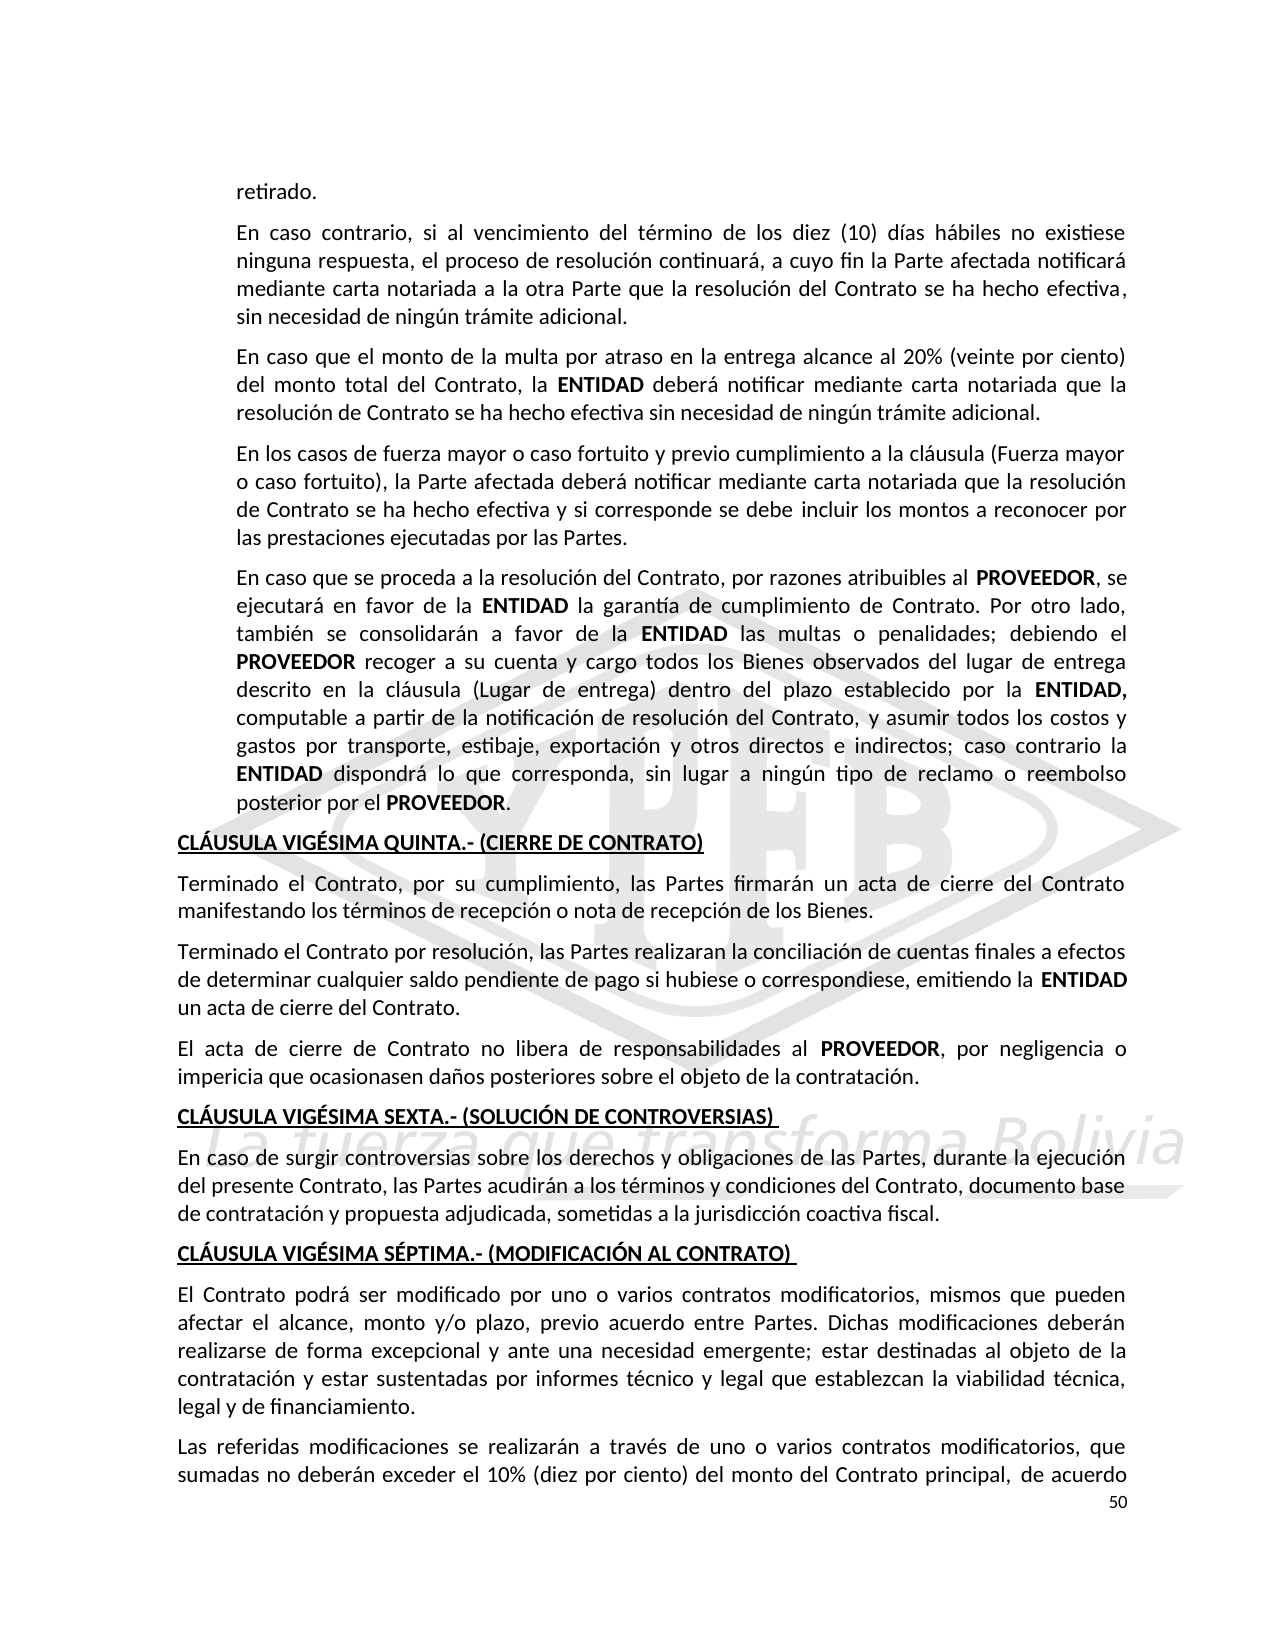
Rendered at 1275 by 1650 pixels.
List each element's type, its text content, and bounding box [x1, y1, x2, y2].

text El acta de cierre de Contrato no libera de responsabilidades al PROVEEDOR, por negligencia o impericia que ocasionasen daños posteriores sobre el objeto de la contratación. [177, 1034, 1127, 1090]
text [236, 177, 1127, 205]
text CLÁUSULA VIGÉSIMA QUINTA.- (CIERRE DE CONTRATO) [177, 828, 1127, 856]
text En caso contrario, si al vencimiento del término de los diez (10) días hábiles no existiese ninguna respuesta, el proceso de resolución continuará, a cuyo fin la Parte afectada notificará mediante carta notariada a la otra Parte que la resolución del Contrato se ha hecho efectiva, sin necesidad de ningún trámite adicional. [236, 218, 1127, 330]
text El Contrato podrá ser modificado por uno o varios contratos modificatorios, mismos que pueden afectar el alcance, monto y/o plazo, previo acuerdo entre Partes. Dichas modificaciones deberán realizarse de forma excepcional y ante una necesidad emergente; estar destinadas al objeto de la contratación y estar sustentadas por informes técnico y legal que establezcan la viabilidad técnica, legal y de financiamiento. [177, 1280, 1127, 1420]
text En caso de surgir controversias sobre los derechos y obligaciones de las Partes, durante la ejecución del presente Contrato, las Partes acudirán a los términos y condiciones del Contrato, documento base de contratación y propuesta adjudicada, sometidas a la jurisdicción coactiva fiscal. [177, 1143, 1127, 1227]
text En caso que el monto de la multa por atraso en la entrega alcance al 20% (veinte por ciento) del monto total del Contrato, la ENTIDAD deberá notificar mediante carta notariada que la resolución de Contrato se ha hecho efectiva sin necesidad de ningún trámite adicional. [236, 342, 1127, 426]
text CLÁUSULA VIGÉSIMA SÉPTIMA.- (MODIFICACIÓN AL CONTRATO) [177, 1239, 1127, 1267]
text En caso que se proceda a la resolución del Contrato, por razones atribuibles al PROVEEDOR, se ejecutará en favor de la ENTIDAD la garantía de cumplimiento de Contrato. Por otro lado, también se consolidarán a favor de la ENTIDAD las multas o penalidades; debiendo el PROVEEDOR recoger a su cuenta y cargo todos los Bienes observados del lugar de entrega descrito en la cláusula (Lugar de entrega) dentro del plazo establecido por la ENTIDAD, computable a partir de la notificación de resolución del Contrato, y asumir todos los costos y gastos por transporte, estibaje, exportación y otros directos e indirectos; caso contrario la ENTIDAD dispondrá lo que corresponda, sin lugar a ningún tipo de reclamo o reembolso posterior por el PROVEEDOR. [236, 563, 1127, 816]
text Terminado el Contrato, por su cumplimiento, las Partes firmarán un acta de cierre del Contrato manifestando los términos de recepción o nota de recepción de los Bienes. [177, 869, 1127, 925]
text En los casos de fuerza mayor o caso fortuito y previo cumplimiento a la cláusula (Fuerza mayor o caso fortuito), la Parte afectada deberá notificar mediante carta notariada que la resolución de Contrato se ha hecho efectiva y si corresponde se debe incluir los montos a reconocer por las prestaciones ejecutadas por las Partes. [236, 439, 1127, 551]
text CLÁUSULA VIGÉSIMA SEXTA.- (SOLUCIÓN DE CONTROVERSIAS) [177, 1102, 1127, 1130]
text Terminado el Contrato por resolución, las Partes realizaran la conciliación de cuentas finales a efectos de determinar cualquier saldo pendiente de pago si hubiese o correspondiese, emitiendo la ENTIDAD un acta de cierre del Contrato. [177, 937, 1127, 1021]
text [177, 1432, 1127, 1488]
